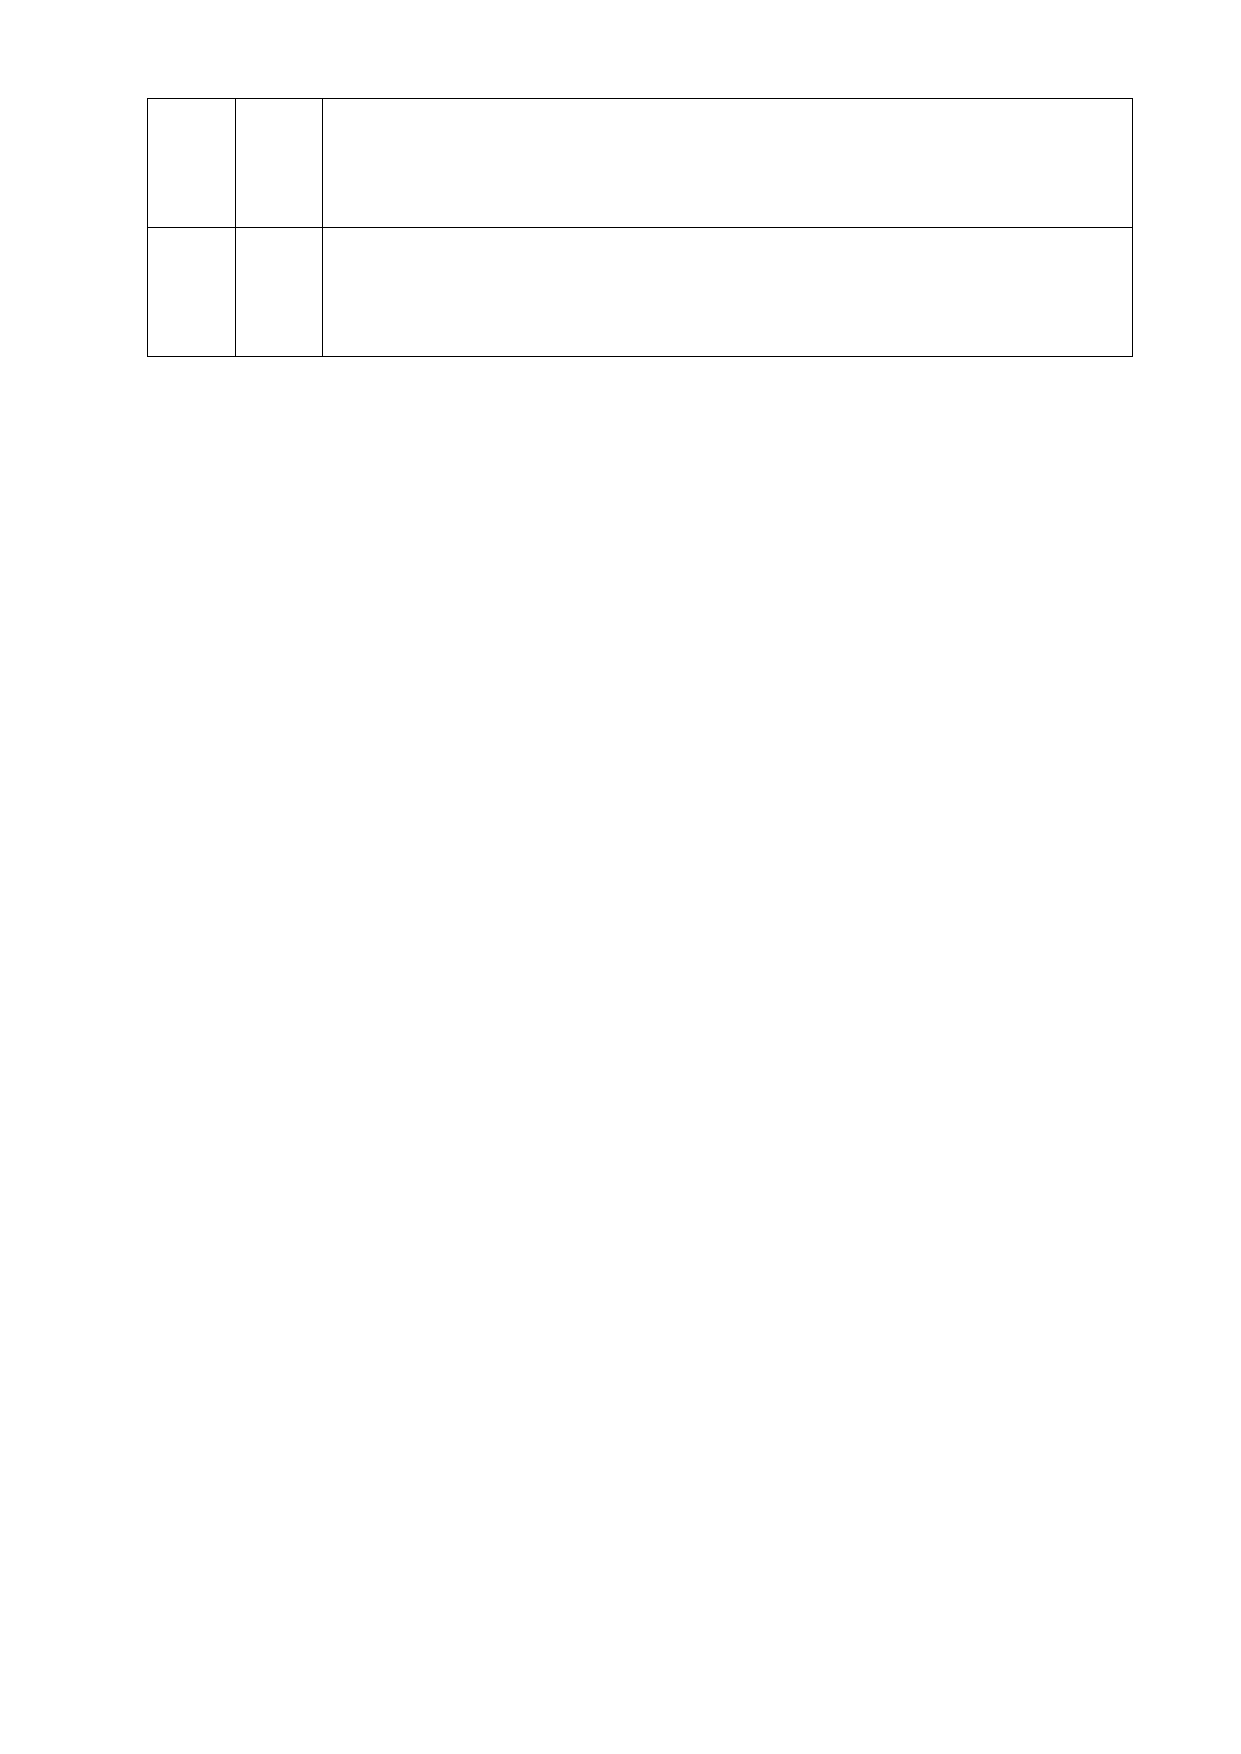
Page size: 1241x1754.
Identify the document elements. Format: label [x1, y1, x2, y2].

table_cell [323, 228, 1132, 356]
table_cell [236, 99, 322, 227]
table_cell [148, 228, 235, 356]
table_cell [236, 228, 322, 356]
table_cell [148, 99, 235, 227]
table_cell [323, 99, 1132, 227]
